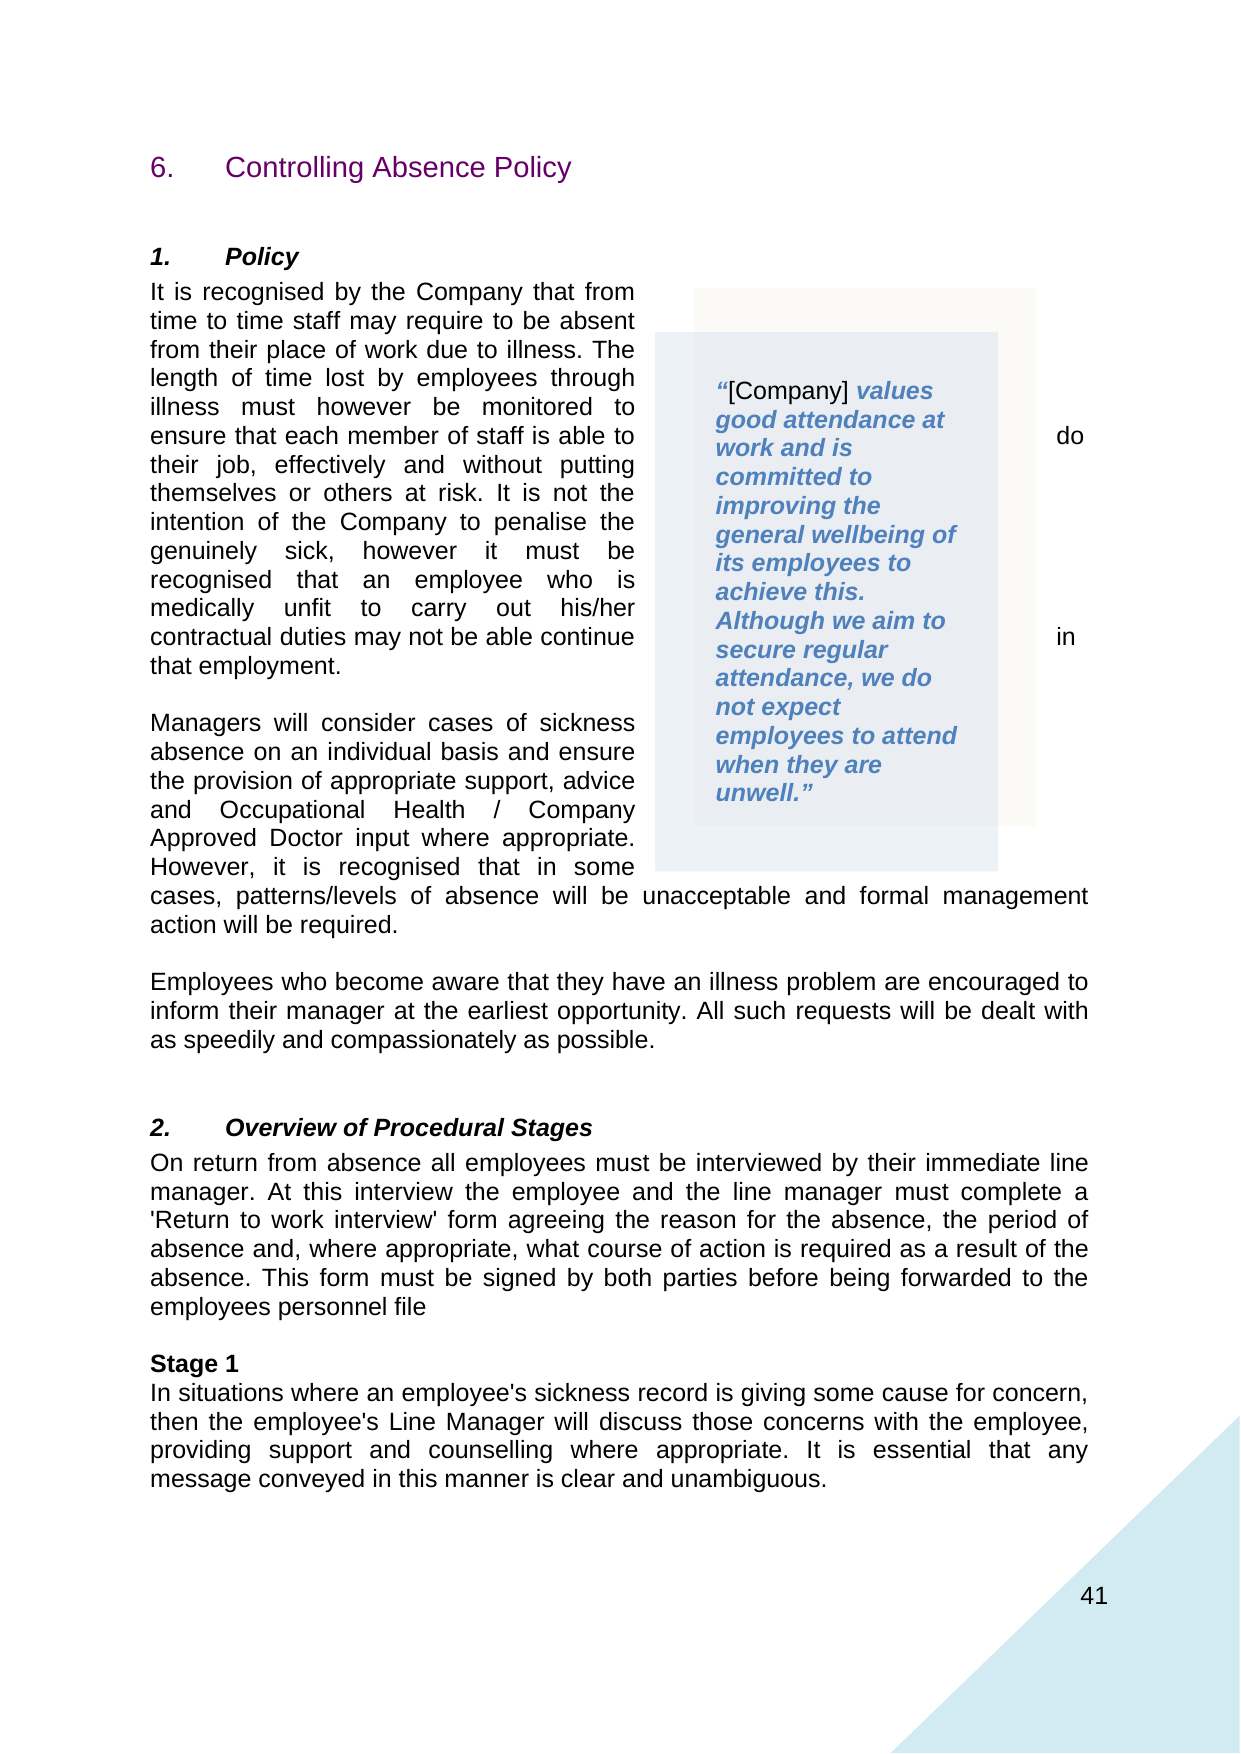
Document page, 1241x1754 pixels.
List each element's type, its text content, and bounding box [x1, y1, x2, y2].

text Stage 1 [150, 1349, 1090, 1378]
text It is recognised by the Company that from time to time staff may require to be absent from their place of work due to illness. The length of time lost by employees through illness must however be monitored to ensure that each member of staff is able to do their job, effectively and without putting themselves or others at risk. It is not the intention of the Company to penalise the genuinely sick, however it must be recognised that an employee who is medically unfit to carry out his/her contractual duties may not be able continue in that employment. [150, 277, 1090, 679]
title 6. Controlling Absence Policy [150, 150, 1090, 183]
text On return from absence all employees must be interviewed by their immediate line manager. At this interview the employee and the line manager must complete a 'Return to work interview' form agreeing the reason for the absence, the period of absence and, where appropriate, what course of action is required as a result of the absence. This form must be signed by both parties before being forwarded to the employees personnel file [150, 1148, 1090, 1320]
text Employees who become aware that they have an illness problem are encouraged to inform their manager at the earliest opportunity. All such requests will be dealt with as speedily and compassionately as possible. [150, 967, 1090, 1053]
text In situations where an employee's sickness record is giving some cause for concern, then the employee's Line Manager will discuss those concerns with the employee, providing support and counselling where appropriate. It is essential that any message conveyed in this manner is clear and unambiguous. [150, 1378, 1090, 1493]
subtitle 2. Overview of Procedural Stages [150, 1113, 1090, 1141]
text Managers will consider cases of sickness absence on an individual basis and ensure the provision of appropriate support, advice and Occupational Health / Company Approved Doctor input where appropriate. However, it is recognised that in some cases, patterns/levels of absence will be unacceptable and formal management action will be required. [150, 708, 1090, 938]
subtitle 1. Policy [150, 242, 1090, 271]
